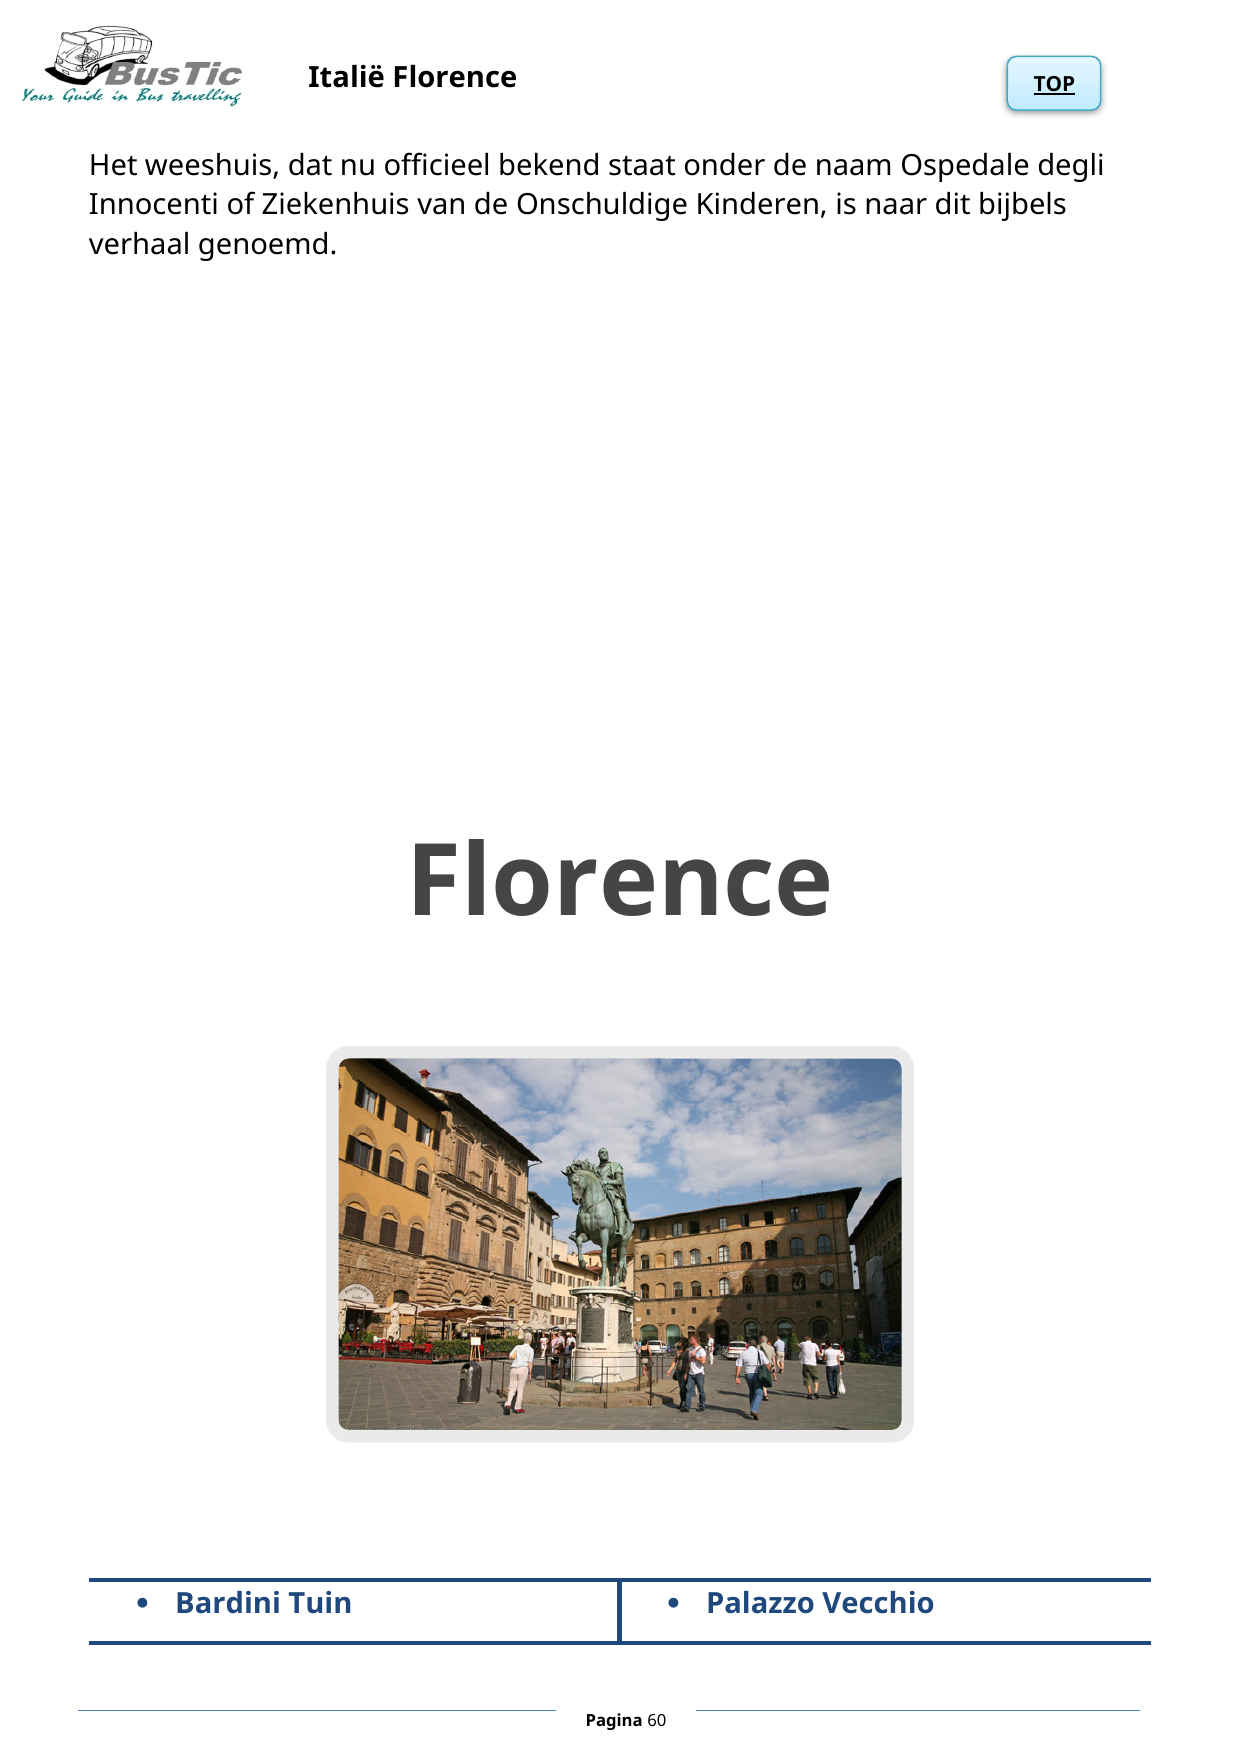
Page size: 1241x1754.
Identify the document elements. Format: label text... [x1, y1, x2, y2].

text Het weeshuis, dat nu officieel bekend staat onder de naam Ospedale degli Innocenti of Ziekenhuis van de Onschuldige Kinderen, is naar dit bijbels verhaal genoemd. [89, 144, 1152, 263]
text Florence [89, 808, 1152, 944]
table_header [89, 1582, 617, 1641]
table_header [622, 1582, 1151, 1641]
picture [14, 21, 251, 110]
picture [339, 1059, 901, 1430]
